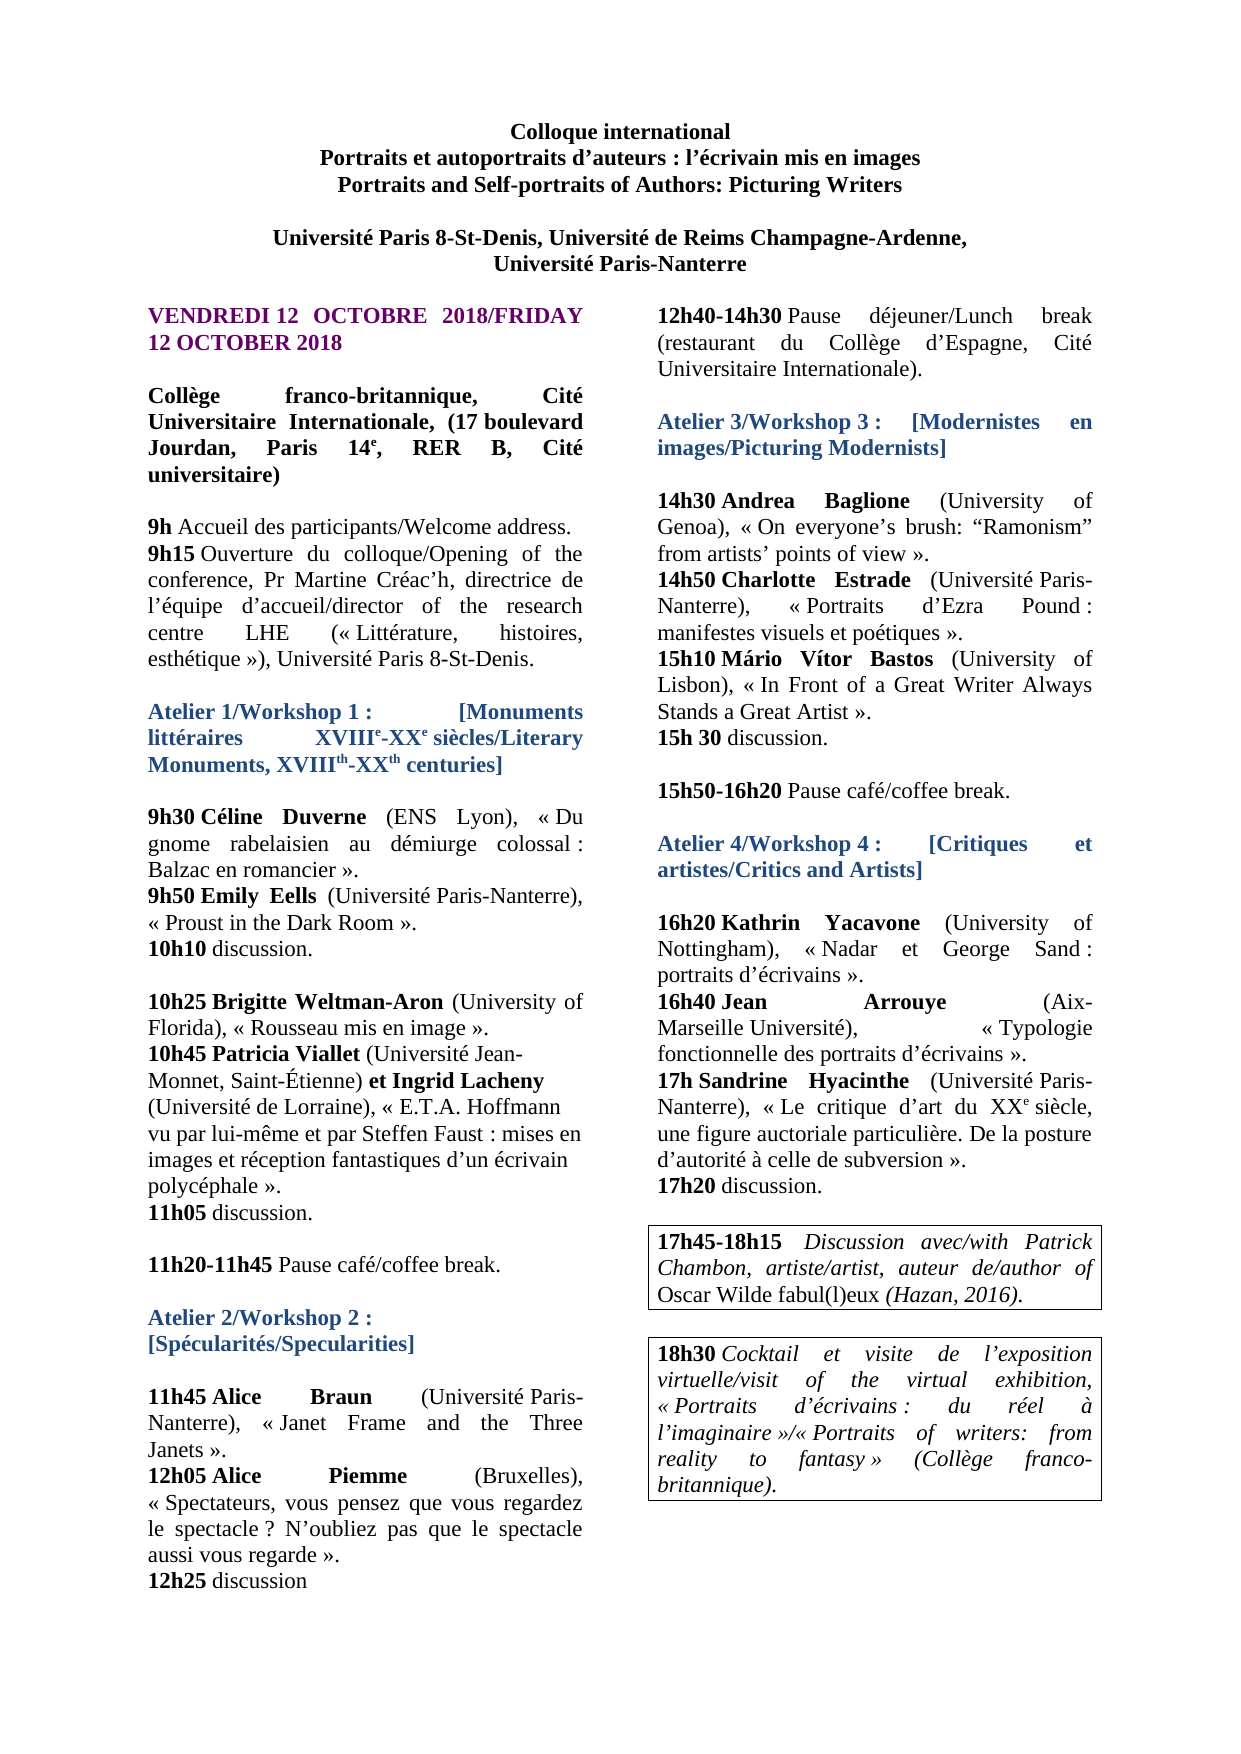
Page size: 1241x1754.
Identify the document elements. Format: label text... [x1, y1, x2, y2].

text 9h15 Ouverture du colloque/Opening of the conference, Pr Martine Créac’h, directrice de l’équipe d’accueil/director of the research centre LHE (« Littérature, histoires, esthétique »), Université Paris 8-St-Denis. [148, 540, 583, 672]
text Colloque international [148, 118, 1093, 144]
text 17h45-18h15 Discussion avec/with Patrick Chambon, artiste/artist, auteur de/author of Oscar Wilde fabul(l)eux (Hazan, 2016). [649, 1226, 1101, 1309]
text 10h45 Patricia Viallet (Université Jean-Monnet, Saint-Étienne) et Ingrid Lacheny (Université de Lorraine), « E.T.A. Hoffmann vu par lui-même et par Steffen Faust : mises en images et réception fantastiques d’un écrivain polycéphale ». [148, 1041, 583, 1199]
text 17h20 discussion. [657, 1172, 1093, 1199]
text 18h30 Cocktail et visite de l’exposition virtuelle/visit of the virtual exhibition, « Portraits d’écrivains : du réel à l’imaginaire »/« Portraits of writers: from reality to fantasy » (Collège franco-britannique). [649, 1338, 1101, 1500]
text 14h50 Charlotte Estrade (Université Paris-Nanterre), « Portraits d’Ezra Pound : manifestes visuels et poétiques ». [657, 566, 1093, 645]
text Atelier 4/Workshop 4 : [Critiques et artistes/Critics and Artists] [657, 830, 1093, 882]
text 15h10 Mário Vítor Bastos (University of Lisbon), « In Front of a Great Writer Always Stands a Great Artist ». [657, 645, 1093, 724]
text 10h25 Brigitte Weltman-Aron (University of Florida), « Rousseau mis en image ». [148, 988, 583, 1041]
text 9h30 Céline Duverne (ENS Lyon), « Du gnome rabelaisien au démiurge colossal : Balzac en romancier ». [148, 803, 583, 882]
text 15h50-16h20 Pause café/coffee break. [657, 777, 1093, 803]
text VENDREDI 12 OCTOBRE 2018/FRIDAY 12 OCTOBER 2018 [148, 303, 583, 355]
text 16h20 Kathrin Yacavone (University of Nottingham), « Nadar et George Sand : portraits d’écrivains ». [657, 909, 1093, 988]
text 12h40-14h30 Pause déjeuner/Lunch break (restaurant du Collège d’Espagne, Cité Universitaire Internationale). [657, 303, 1093, 382]
text 16h40 Jean Arrouye (Aix-Marseille Université), « Typologie fonctionnelle des portraits d’écrivains ». [657, 988, 1093, 1067]
text Atelier 3/Workshop 3 : [Modernistes en images/Picturing Modernists] [657, 408, 1093, 461]
text Atelier 1/Workshop 1 : [Monuments littéraires XVIIIe-XXe siècles/Literary Monuments, XVIIIth-XXth centuries] [148, 698, 583, 777]
text 12h05 Alice Piemme (Bruxelles), « Spectateurs, vous pensez que vous regardez le spectacle ? N’oubliez pas que le spectacle aussi vous regarde ». [148, 1462, 583, 1568]
text Université Paris 8-St-Denis, Université de Reims Champagne-Ardenne, [148, 223, 1093, 250]
text Université Paris-Nanterre [148, 250, 1093, 276]
text 11h45 Alice Braun (Université Paris-Nanterre), « Janet Frame and the Three Janets ». [148, 1383, 583, 1462]
text 17h Sandrine Hyacinthe (Université Paris-Nanterre), « Le critique d’art du XXe siècle, une figure auctoriale particulière. De la posture d’autorité à celle de subversion ». [657, 1067, 1093, 1172]
text 10h10 discussion. [148, 935, 583, 961]
text Atelier 2/Workshop 2 : [Spécularités/Specularities] [148, 1304, 583, 1357]
text 9h Accueil des participants/Welcome address. [148, 513, 583, 540]
text 14h30 Andrea Baglione (University of Genoa), « On everyone’s brush: “Ramonism” from artists’ points of view ». [657, 487, 1093, 566]
text Portraits and Self-portraits of Authors: Picturing Writers [148, 171, 1093, 197]
text 11h05 discussion. [148, 1199, 583, 1225]
text 15h 30 discussion. [657, 724, 1093, 751]
text Portraits et autoportraits d’auteurs : l’écrivain mis en images [148, 144, 1093, 171]
text 12h25 discussion [148, 1568, 583, 1594]
text 9h50 Emily Eells (Université Paris-Nanterre), « Proust in the Dark Room ». [148, 882, 583, 935]
text 11h20-11h45 Pause café/coffee break. [148, 1251, 583, 1278]
text Collège franco-britannique, Cité Universitaire Internationale, (17 boulevard Jourdan, Paris 14e, RER B, Cité universitaire) [148, 382, 583, 487]
